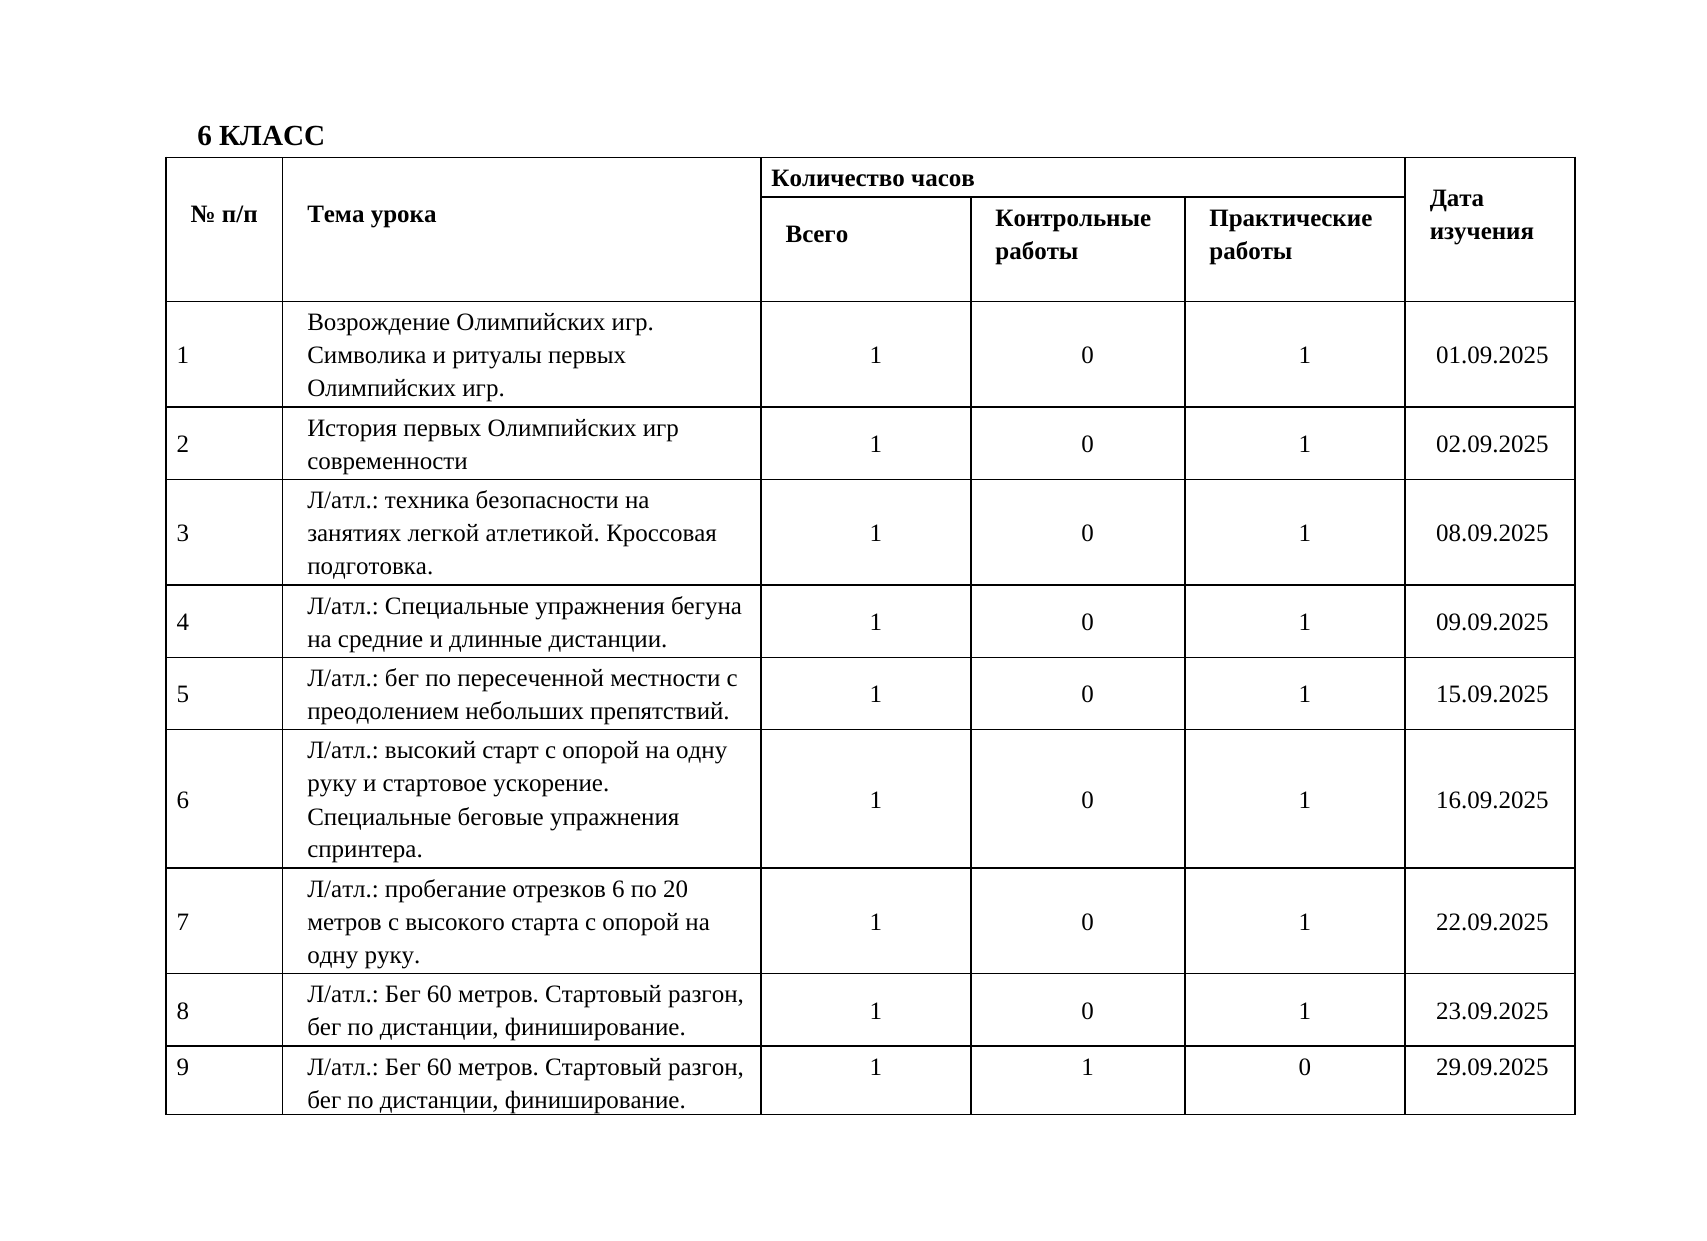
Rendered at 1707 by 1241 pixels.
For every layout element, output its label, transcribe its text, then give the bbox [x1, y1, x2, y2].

table_cell 1 [1186, 586, 1404, 656]
table_cell 0 [972, 658, 1184, 729]
table_cell 08.09.2025 [1406, 480, 1574, 584]
table_cell 0 [972, 730, 1184, 867]
table_cell 1 [762, 658, 970, 729]
table_cell 1 [1186, 408, 1404, 478]
table_cell Л/атл.: техника безопасности на занятиях легкой атлетикой. Кроссовая подготовка. [283, 480, 760, 584]
table_cell 1 [1186, 480, 1404, 584]
table_cell Всего [762, 198, 970, 301]
table_cell 0 [1186, 1047, 1404, 1113]
table_cell 1 [167, 302, 282, 406]
table_cell 1 [762, 1047, 970, 1113]
table_cell 0 [972, 586, 1184, 656]
table_cell 8 [167, 974, 282, 1045]
table_cell 0 [972, 480, 1184, 584]
text 6 КЛАСС [190, 118, 1618, 152]
table_cell 1 [762, 730, 970, 867]
table_cell 02.09.2025 [1406, 408, 1574, 478]
table_cell 1 [762, 974, 970, 1045]
table_cell 09.09.2025 [1406, 586, 1574, 656]
table_cell Л/атл.: Специальные упражнения бегуна на средние и длинные дистанции. [283, 586, 760, 656]
table_cell 0 [972, 408, 1184, 478]
table_header № п/п [167, 158, 282, 301]
table_cell 9 [167, 1047, 282, 1113]
table_cell Практические работы [1186, 198, 1404, 301]
table_cell 29.09.2025 [1406, 1047, 1574, 1113]
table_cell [283, 1047, 760, 1113]
table_cell 1 [762, 408, 970, 478]
table_cell 0 [972, 302, 1184, 406]
table_cell 23.09.2025 [1406, 974, 1574, 1045]
table_cell 1 [972, 1047, 1184, 1113]
table_cell 1 [1186, 974, 1404, 1045]
table_cell 1 [762, 869, 970, 973]
table_cell 7 [167, 869, 282, 973]
table_cell 1 [762, 302, 970, 406]
table_cell Л/атл.: бег по пересеченной местности с преодолением небольших препятствий. [283, 658, 760, 729]
table_cell 15.09.2025 [1406, 658, 1574, 729]
table_cell 1 [762, 480, 970, 584]
table_cell 16.09.2025 [1406, 730, 1574, 867]
table_cell 2 [167, 408, 282, 478]
table_cell Л/атл.: высокий старт с опорой на одну руку и стартовое ускорение. Специальные беговые упражнения спринтера. [283, 730, 760, 867]
table_cell Возрождение Олимпийских игр. Символика и ритуалы первых Олимпийских игр. [283, 302, 760, 406]
table_cell Контрольные работы [972, 198, 1184, 301]
table_header Количество часов [762, 158, 1404, 196]
table_cell 1 [762, 586, 970, 656]
table_cell 4 [167, 586, 282, 656]
table_cell Л/атл.: Бег 60 метров. Стартовый разгон, бег по дистанции, финиширование. [283, 974, 760, 1045]
table_cell История первых Олимпийских игр современности [283, 408, 760, 478]
table_cell 1 [1186, 658, 1404, 729]
table_cell Л/атл.: пробегание отрезков 6 по 20 метров с высокого старта с опорой на одну руку. [283, 869, 760, 973]
table_header Дата изучения [1406, 158, 1574, 301]
table_cell 22.09.2025 [1406, 869, 1574, 973]
table_cell 6 [167, 730, 282, 867]
table_cell 0 [972, 869, 1184, 973]
table_cell 1 [1186, 730, 1404, 867]
table_cell 1 [1186, 869, 1404, 973]
table_cell 01.09.2025 [1406, 302, 1574, 406]
table_cell 3 [167, 480, 282, 584]
table_cell 5 [167, 658, 282, 729]
table_cell 1 [1186, 302, 1404, 406]
table_cell 0 [972, 974, 1184, 1045]
table_header Тема урока [283, 158, 760, 301]
